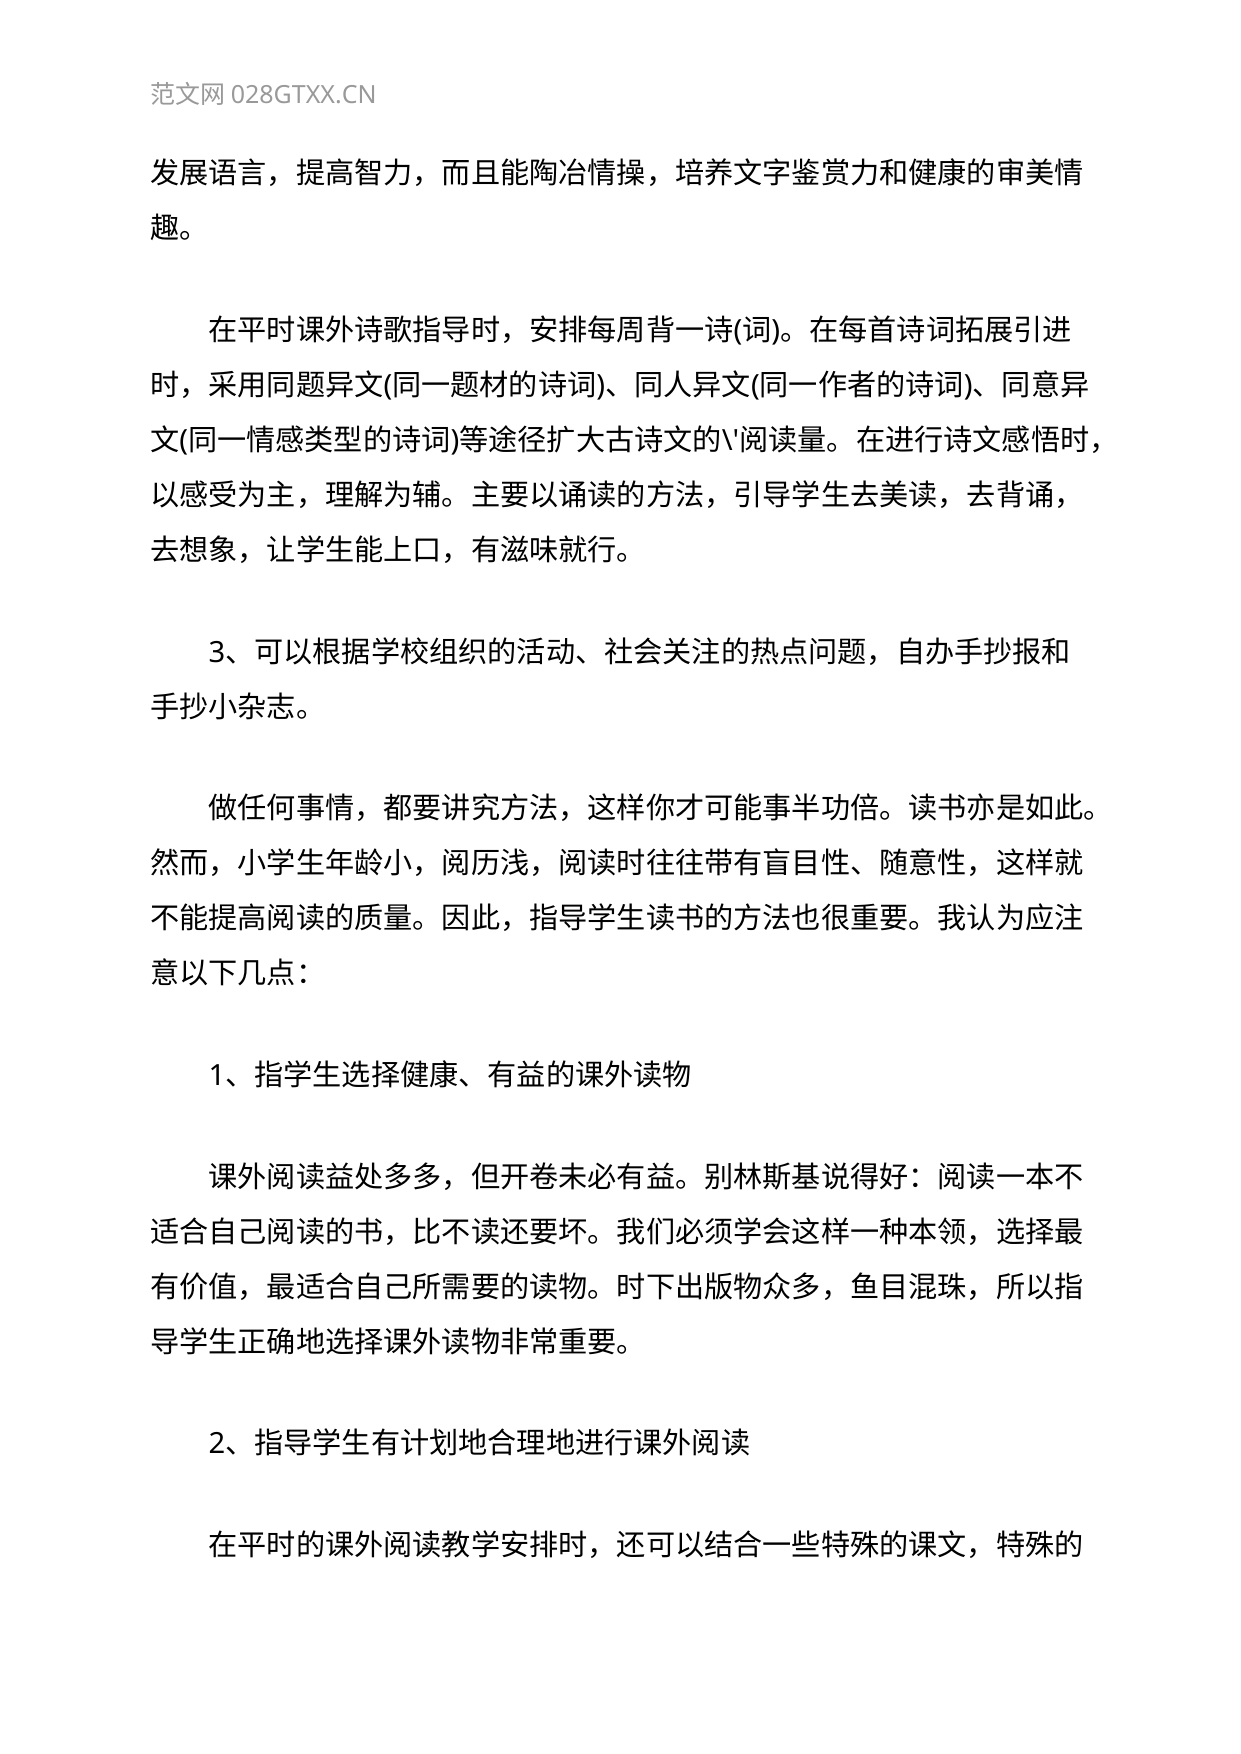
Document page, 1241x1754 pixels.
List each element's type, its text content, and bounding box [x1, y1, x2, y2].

text 在平时课外诗歌指导时，安排每周背一诗(词)。在每首诗词拓展引进时，采用同题异文(同一题材的诗词)、同人异文(同一作者的诗词)、同意异文(同一情感类型的诗词)等途径扩大古诗文的\'阅读量。在进行诗文感悟时，以感受为主，理解为辅。主要以诵读的方法，引导学生去美读，去背诵，去想象，让学生能上口，有滋味就行。 [150, 307, 1090, 569]
text 3、可以根据学校组织的活动、社会关注的热点问题，自办手抄报和手抄小杂志。 [150, 628, 1090, 726]
text 2、指导学生有计划地合理地进行课外阅读 [150, 1420, 1090, 1462]
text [150, 1522, 1090, 1564]
text 1、指学生选择健康、有益的课外读物 [150, 1052, 1090, 1094]
text 做任何事情，都要讲究方法，这样你才可能事半功倍。读书亦是如此。然而，小学生年龄小，阅历浅，阅读时往往带有盲目性、随意性，这样就不能提高阅读的质量。因此，指导学生读书的方法也很重要。我认为应注意以下几点： [150, 785, 1090, 992]
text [150, 150, 1090, 247]
text 课外阅读益处多多，但开卷未必有益。别林斯基说得好：阅读一本不适合自己阅读的书，比不读还要坏。我们必须学会这样一种本领，选择最有价值，最适合自己所需要的读物。时下出版物众多，鱼目混珠，所以指导学生正确地选择课外读物非常重要。 [150, 1153, 1090, 1361]
